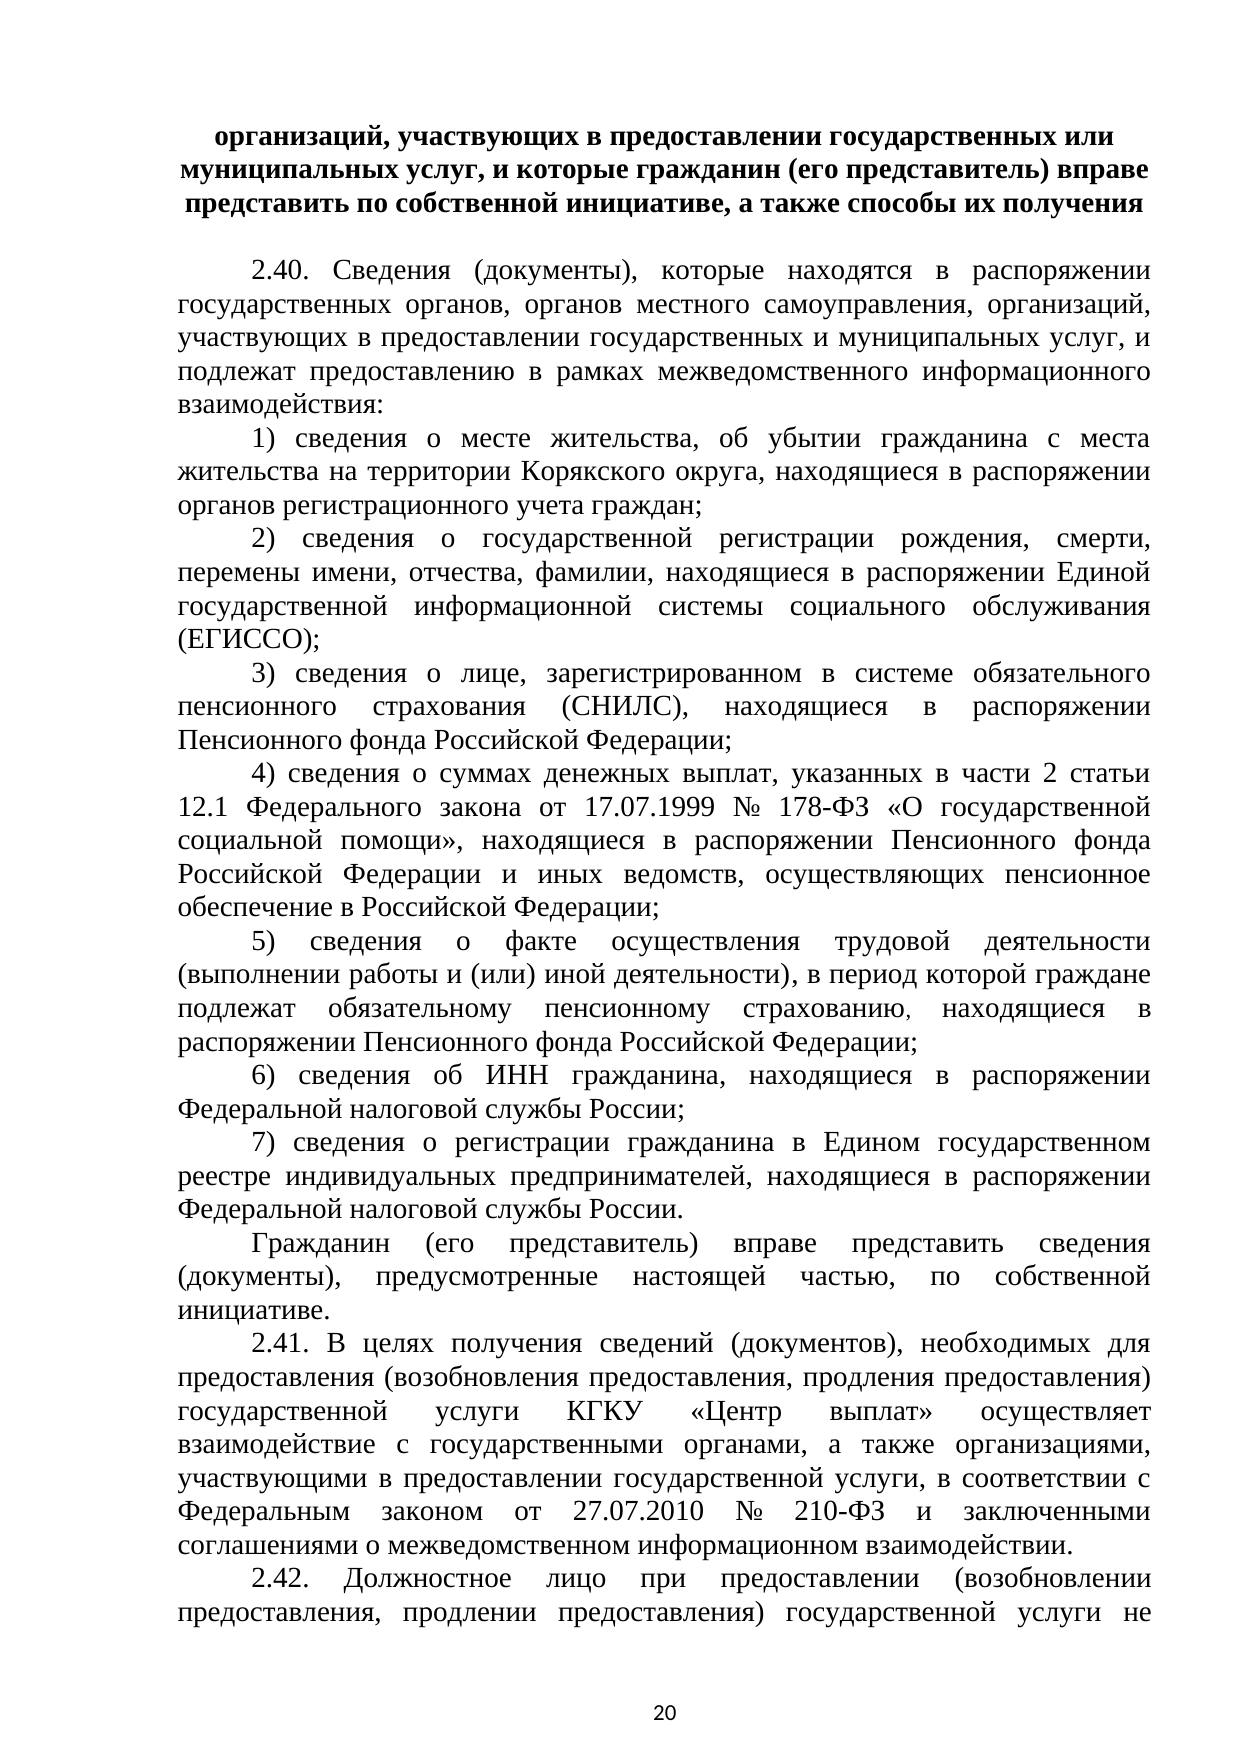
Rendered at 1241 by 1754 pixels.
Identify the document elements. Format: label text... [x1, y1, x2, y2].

text 7) сведения о регистрации гражданина в Едином государственном реестре индивидуальных предпринимателей, находящиеся в распоряжении Федеральной налоговой службы России. [177, 1124, 1152, 1225]
text 3) сведения о лице, зарегистрированном в системе обязательного пенсионного страхования (СНИЛС), находящиеся в распоряжении Пенсионного фонда Российской Федерации; [177, 655, 1152, 755]
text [177, 1560, 1152, 1627]
text 6) сведения об ИНН гражданина, находящиеся в распоряжении Федеральной налоговой службы России; [177, 1057, 1152, 1124]
text 1) сведения о месте жительства, об убытии гражданина с места жительства на территории Корякского округа, находящиеся в распоряжении органов регистрационного учета граждан; [177, 420, 1152, 521]
text 2) сведения о государственной регистрации рождения, смерти, перемены имени, отчества, фамилии, находящиеся в распоряжении Единой государственной информационной системы социального обслуживания (ЕГИССО); [177, 521, 1152, 655]
text 5) сведения о факте осуществления трудовой деятельности (выполнении работы и (или) иной деятельности), в период которой граждане подлежат обязательному пенсионному страхованию, находящиеся в распоряжении Пенсионного фонда Российской Федерации; [177, 923, 1152, 1057]
text 2.41. В целях получения сведений (документов), необходимых для предоставления (возобновления предоставления, продления предоставления) государственной услуги КГКУ «Центр выплат» осуществляет взаимодействие с государственными органами, а также организациями, участвующими в предоставлении государственной услуги, в соответствии с Федеральным законом от 27.07.2010 № 210-ФЗ и заключенными соглашениями о межведомственном информационном взаимодействии. [177, 1326, 1152, 1560]
text Гражданин (его представитель) вправе представить сведения (документы), предусмотренные настоящей частью, по собственной инициативе. [177, 1225, 1152, 1326]
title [177, 118, 1152, 219]
text 2.40. Сведения (документы), которые находятся в распоряжении государственных органов, органов местного самоуправления, организаций, участвующих в предоставлении государственных и муниципальных услуг, и подлежат предоставлению в рамках межведомственного информационного взаимодействия: [177, 252, 1152, 420]
text 4) сведения о суммах денежных выплат, указанных в части 2 статьи 12.1 Федерального закона от 17.07.1999 № 178-ФЗ «О государственной социальной помощи», находящиеся в распоряжении Пенсионного фонда Российской Федерации и иных ведомств, осуществляющих пенсионное обеспечение в Российской Федерации; [177, 755, 1152, 923]
